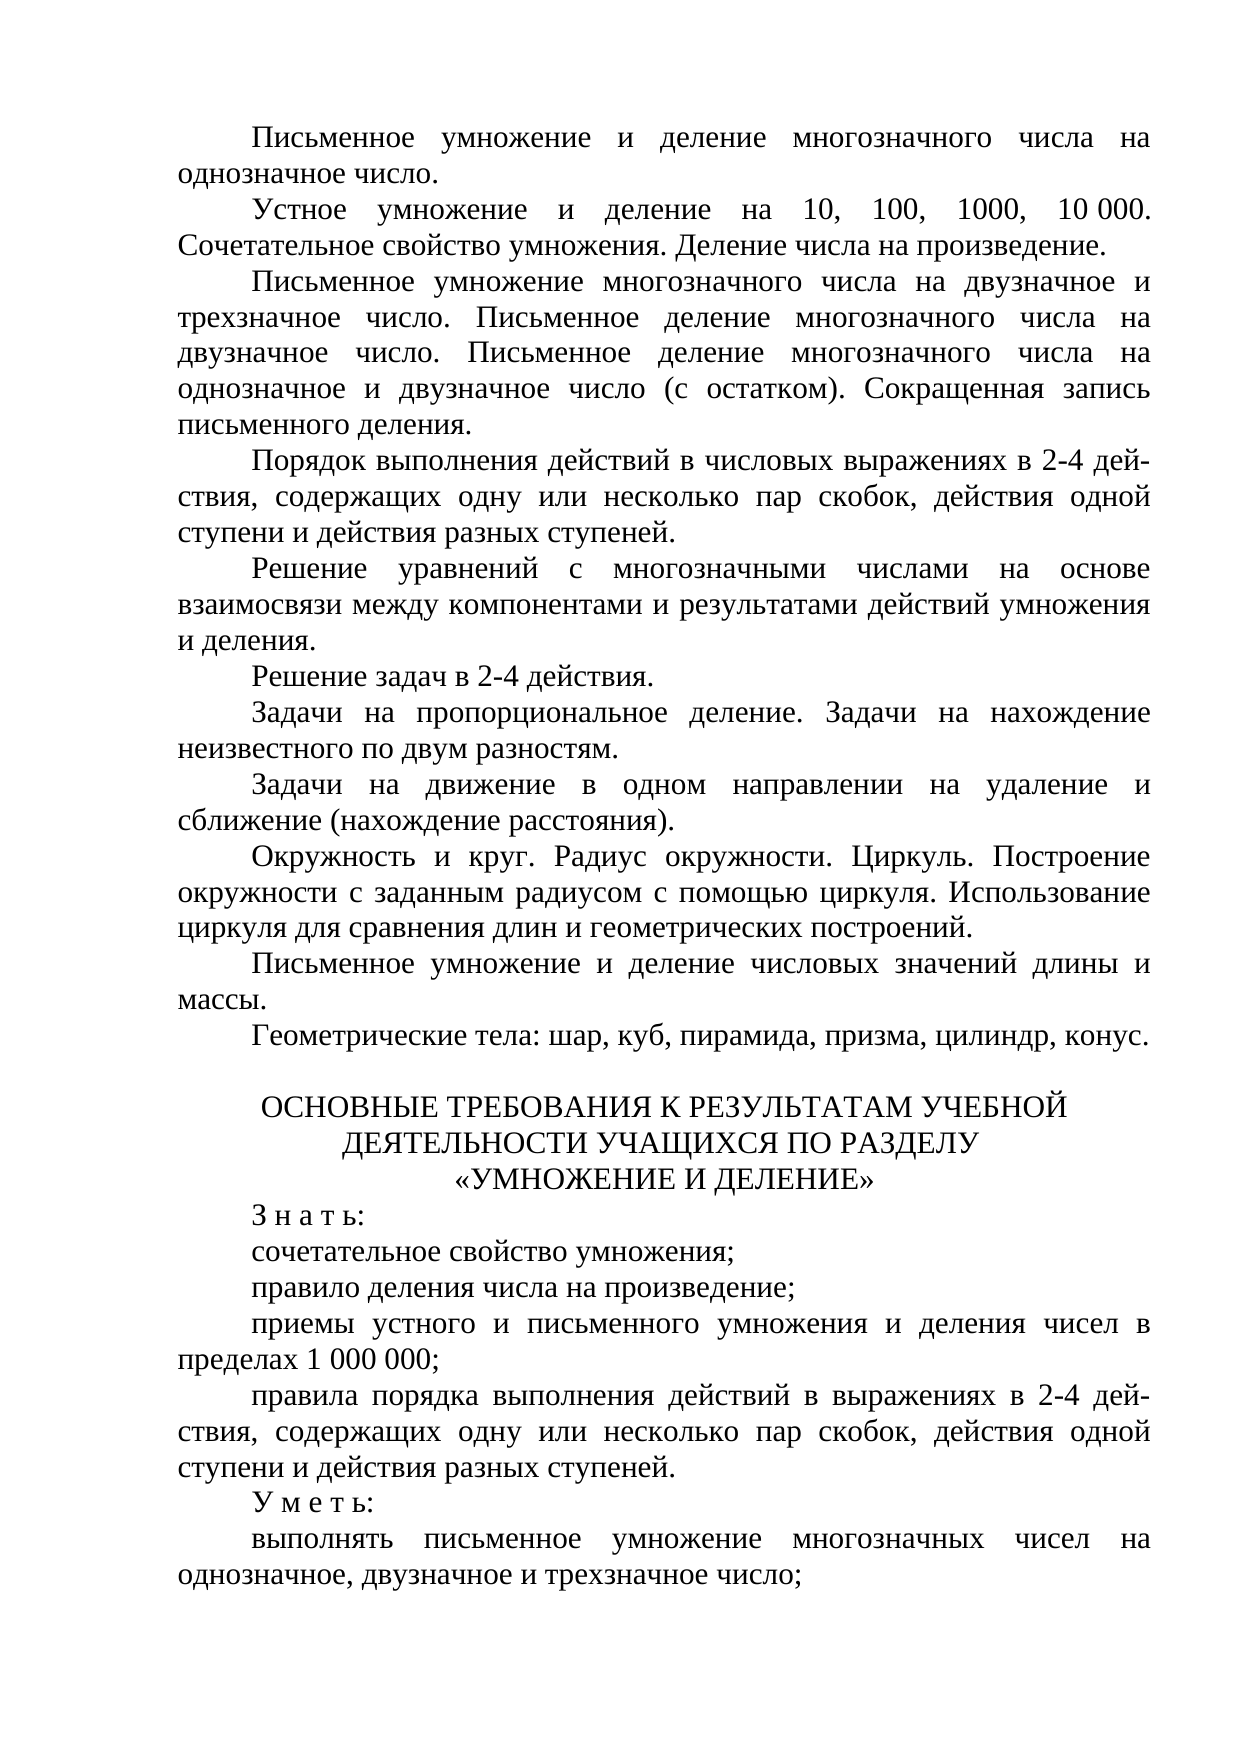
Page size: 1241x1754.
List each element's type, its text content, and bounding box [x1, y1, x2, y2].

text приемы устного и письменного умножения и деления чисел в пределах 1 000 000; [177, 1304, 1152, 1376]
text правила порядка выполнения действий в выражениях в 2-4 дей-ствия, содержащих одну или несколько пар скобок, действия одной ступени и действия разных ступеней. [177, 1376, 1152, 1484]
text Письменное умножение и деление числовых значений длины и массы. [177, 945, 1152, 1017]
text cочетательное свойство умножения; [177, 1232, 1152, 1268]
text выполнять письменное умножение многозначных чисел на однозначное, двузначное и трехзначное число; [177, 1520, 1152, 1592]
text Задачи на движение в одном направлении на удаление и сближение (нахождение расстояния). [177, 765, 1152, 837]
text У м е т ь: [177, 1484, 1152, 1520]
text Решение задач в 2-4 действия. [177, 657, 1152, 693]
text Окружность и круг. Радиус окружности. Циркуль. Построение окружности с заданным радиусом с помощью циркуля. Использование циркуля для сравнения длин и геометрических построений. [177, 837, 1152, 945]
text Устное умножение и деление на 10, 100, 1000, 10 000. Сочетательное свойство умножения. Деление числа на произведение. [177, 190, 1152, 262]
text Задачи на пропорциональное деление. Задачи на нахождение неизвестного по двум разностям. [177, 693, 1152, 765]
text Решение уравнений с многозначными числами на основе взаимосвязи между компонентами и результатами действий умножения и деления. [177, 549, 1152, 657]
text Основные требования к результатам учебной деятельности учащихся по разделу «Умножение и деление» [177, 1088, 1152, 1196]
text Порядок выполнения действий в числовых выражениях в 2-4 дей-ствия, содержащих одну или несколько пар скобок, действия одной ступени и действия разных ступеней. [177, 442, 1152, 549]
text Письменное умножение многозначного числа на двузначное и трехзначное число. Письменное деление многозначного числа на двузначное число. Письменное деление многозначного числа на однозначное и двузначное число (с остатком). Сокращенная запись письменного деления. [177, 262, 1152, 442]
text З н а т ь: [177, 1196, 1152, 1232]
text Геометрические тела: шар, куб, пирамида, призма, цилиндр, конус. [177, 1017, 1152, 1052]
text Письменное умножение и деление многозначного числа на однозначное число. [177, 118, 1152, 190]
text правило деления числа на произведение; [177, 1268, 1152, 1304]
